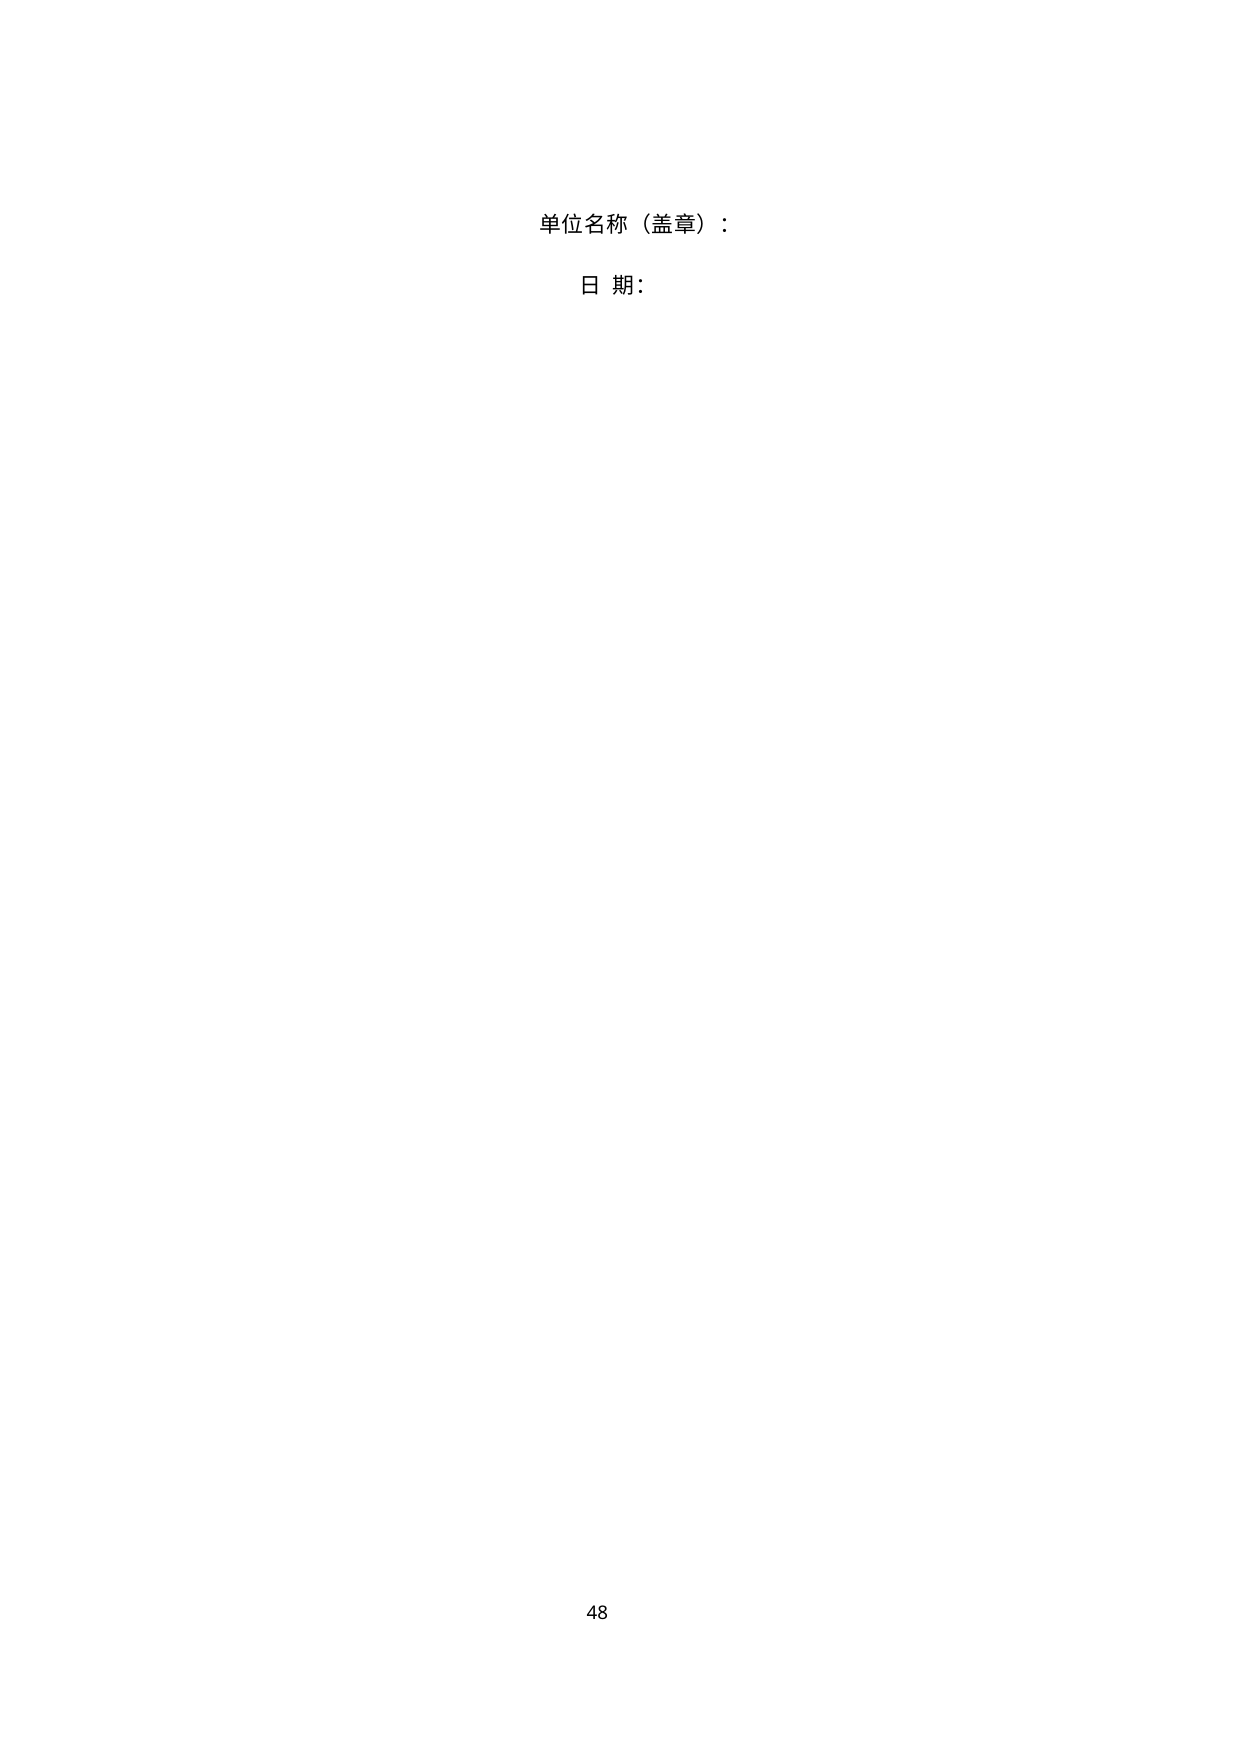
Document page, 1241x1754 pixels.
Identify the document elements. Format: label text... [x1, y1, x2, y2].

text 单位名称（盖章）： [131, 183, 901, 244]
text 日 期： [131, 244, 901, 306]
